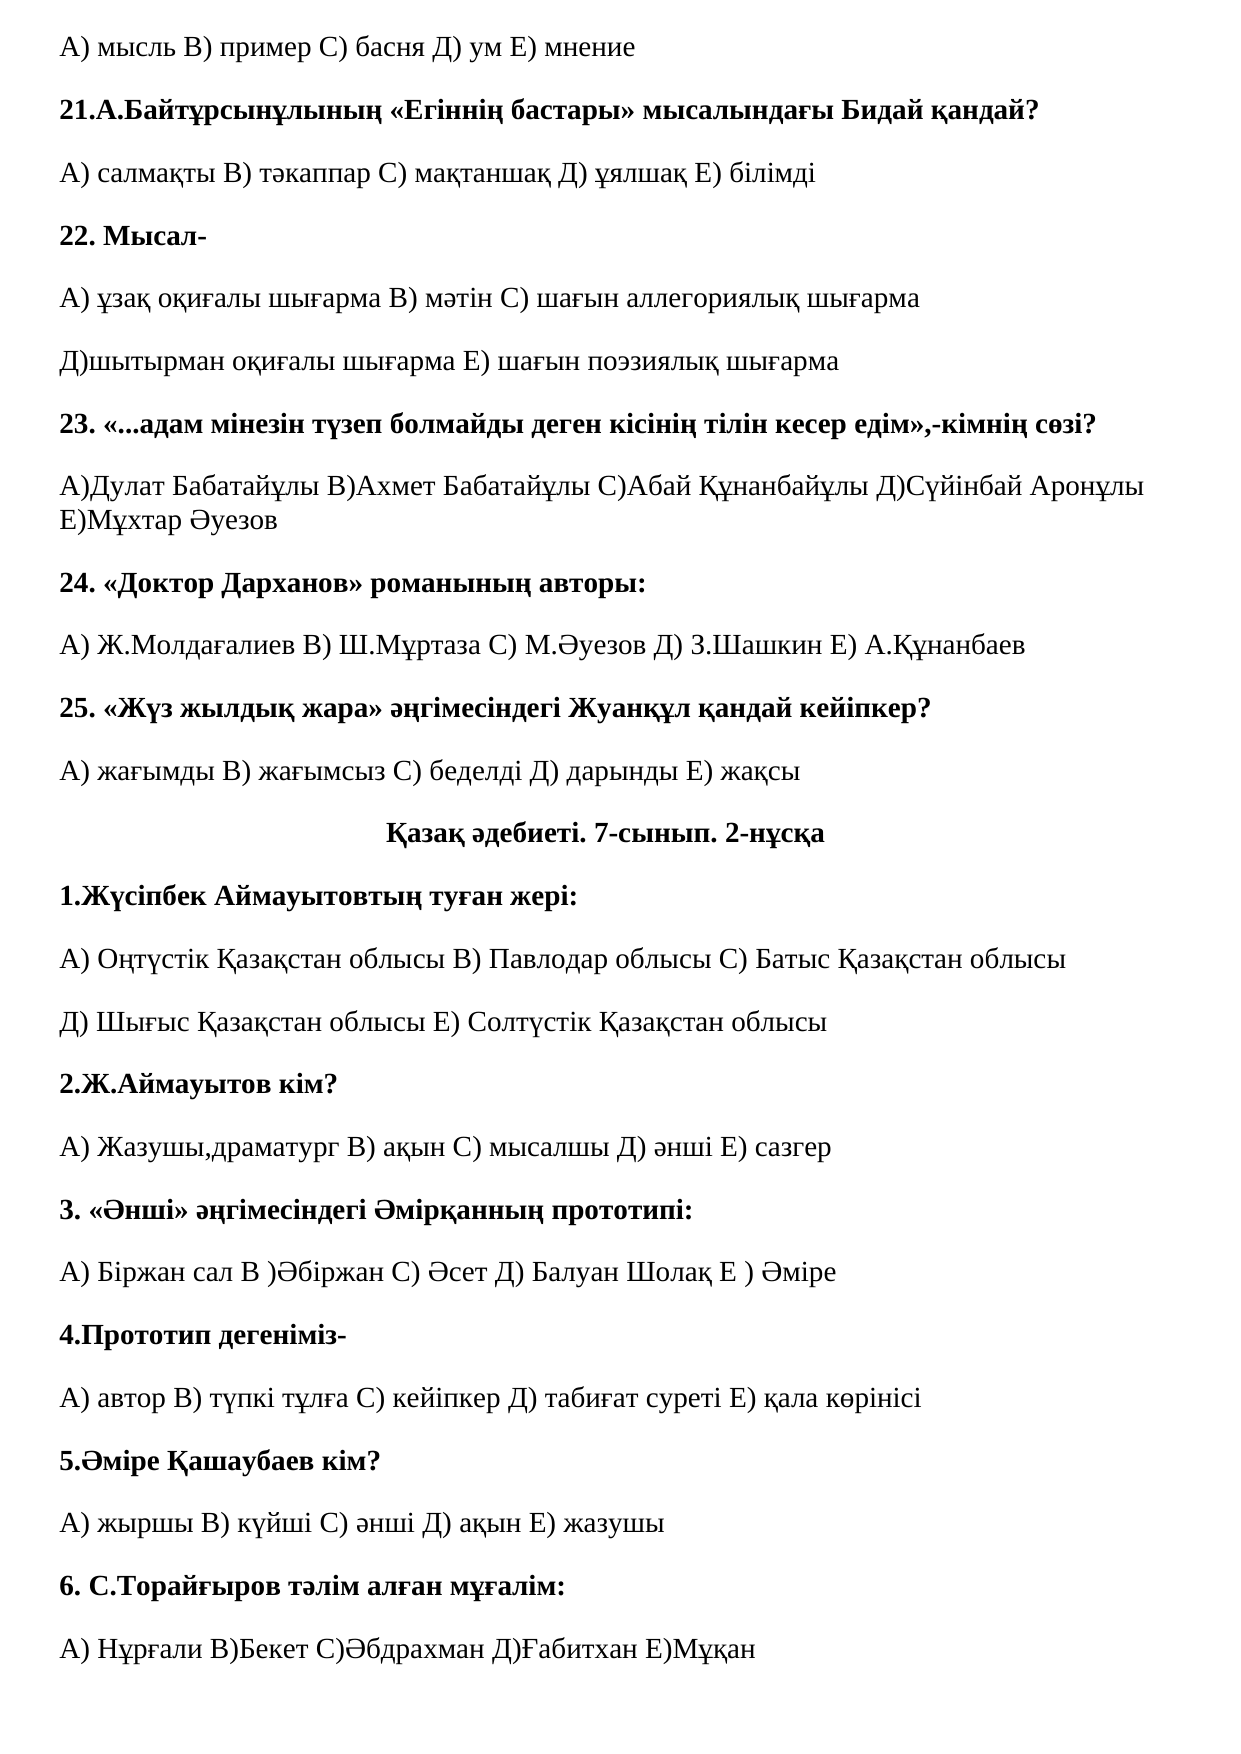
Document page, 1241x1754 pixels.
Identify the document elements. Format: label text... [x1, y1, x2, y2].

text А)Дулат Бабатайұлы В)Ахмет Бабатайұлы С)Абай Құнанбайұлы Д)Сүйінбай Аронұлы Е)Мұхтар Әуезов [59, 468, 1152, 536]
text А) автор В) түпкі тұлға С) кейіпкер Д) табиғат суреті Е) қала көрінісі [59, 1380, 1152, 1413]
text Қазақ әдебиеті. 7-сынып. 2-нұсқа [59, 816, 1152, 849]
text А) Нұрғали В)Бекет С)Әбдрахман Д)Ғабитхан Е)Мұқан [59, 1631, 1152, 1664]
text Д)шытырман оқиғалы шығарма Е) шағын поэзиялық шығарма [59, 343, 1152, 377]
text 3. «Әнші» әңгімесіндегі Әмірқанның прототипі: [59, 1192, 1152, 1225]
text 23. «...адам мінезін түзеп болмайды деген кісінің тілін кесер едім»,-кімнің сөзі? [59, 406, 1152, 439]
text А) жыршы В) күйші С) әнші Д) ақын Е) жазушы [59, 1505, 1152, 1539]
text А) мысль В) пример С) басня Д) ум Е) мнение [59, 29, 1152, 63]
text А) Оңтүстік Қазақстан облысы В) Павлодар облысы С) Батыс Қазақстан облысы [59, 941, 1152, 974]
text А) Ж.Молдағалиев В) Ш.Мұртаза С) М.Әуезов Д) З.Шашкин Е) А.Құнанбаев [59, 627, 1152, 661]
text 5.Әміре Қашаубаев кім? [59, 1443, 1152, 1476]
text 22. Мысал- [59, 218, 1152, 251]
text А) Жазушы,драматург В) ақын С) мысалшы Д) әнші Е) сазгер [59, 1129, 1152, 1163]
text 1.Жүсіпбек Аймауытовтың туған жері: [59, 878, 1152, 912]
text 24. «Доктор Дарханов» романының авторы: [59, 565, 1152, 598]
text А) жағымды В) жағымсыз С) беделді Д) дарынды Е) жақсы [59, 753, 1152, 786]
text А) салмақты В) тәкаппар С) мақтаншақ Д) ұялшақ Е) білімді [59, 155, 1152, 188]
text 25. «Жүз жылдық жара» әңгімесіндегі Жуанқұл қандай кейіпкер? [59, 690, 1152, 724]
text А) Біржан сал В )Әбіржан С) Әсет Д) Балуан Шолақ Е ) Әміре [59, 1254, 1152, 1288]
text Д) Шығыс Қазақстан облысы Е) Солтүстік Қазақстан облысы [59, 1004, 1152, 1037]
text 4.Прототип дегеніміз- [59, 1317, 1152, 1351]
text 2.Ж.Аймауытов кім? [59, 1066, 1152, 1100]
text А) ұзақ оқиғалы шығарма В) мәтін С) шағын аллегориялық шығарма [59, 280, 1152, 314]
text 6. С.Торайғыров тәлім алған мұғалім: [59, 1568, 1152, 1602]
text 21.А.Байтұрсынұлының «Егіннің бастары» мысалындағы Бидай қандай? [59, 92, 1152, 126]
